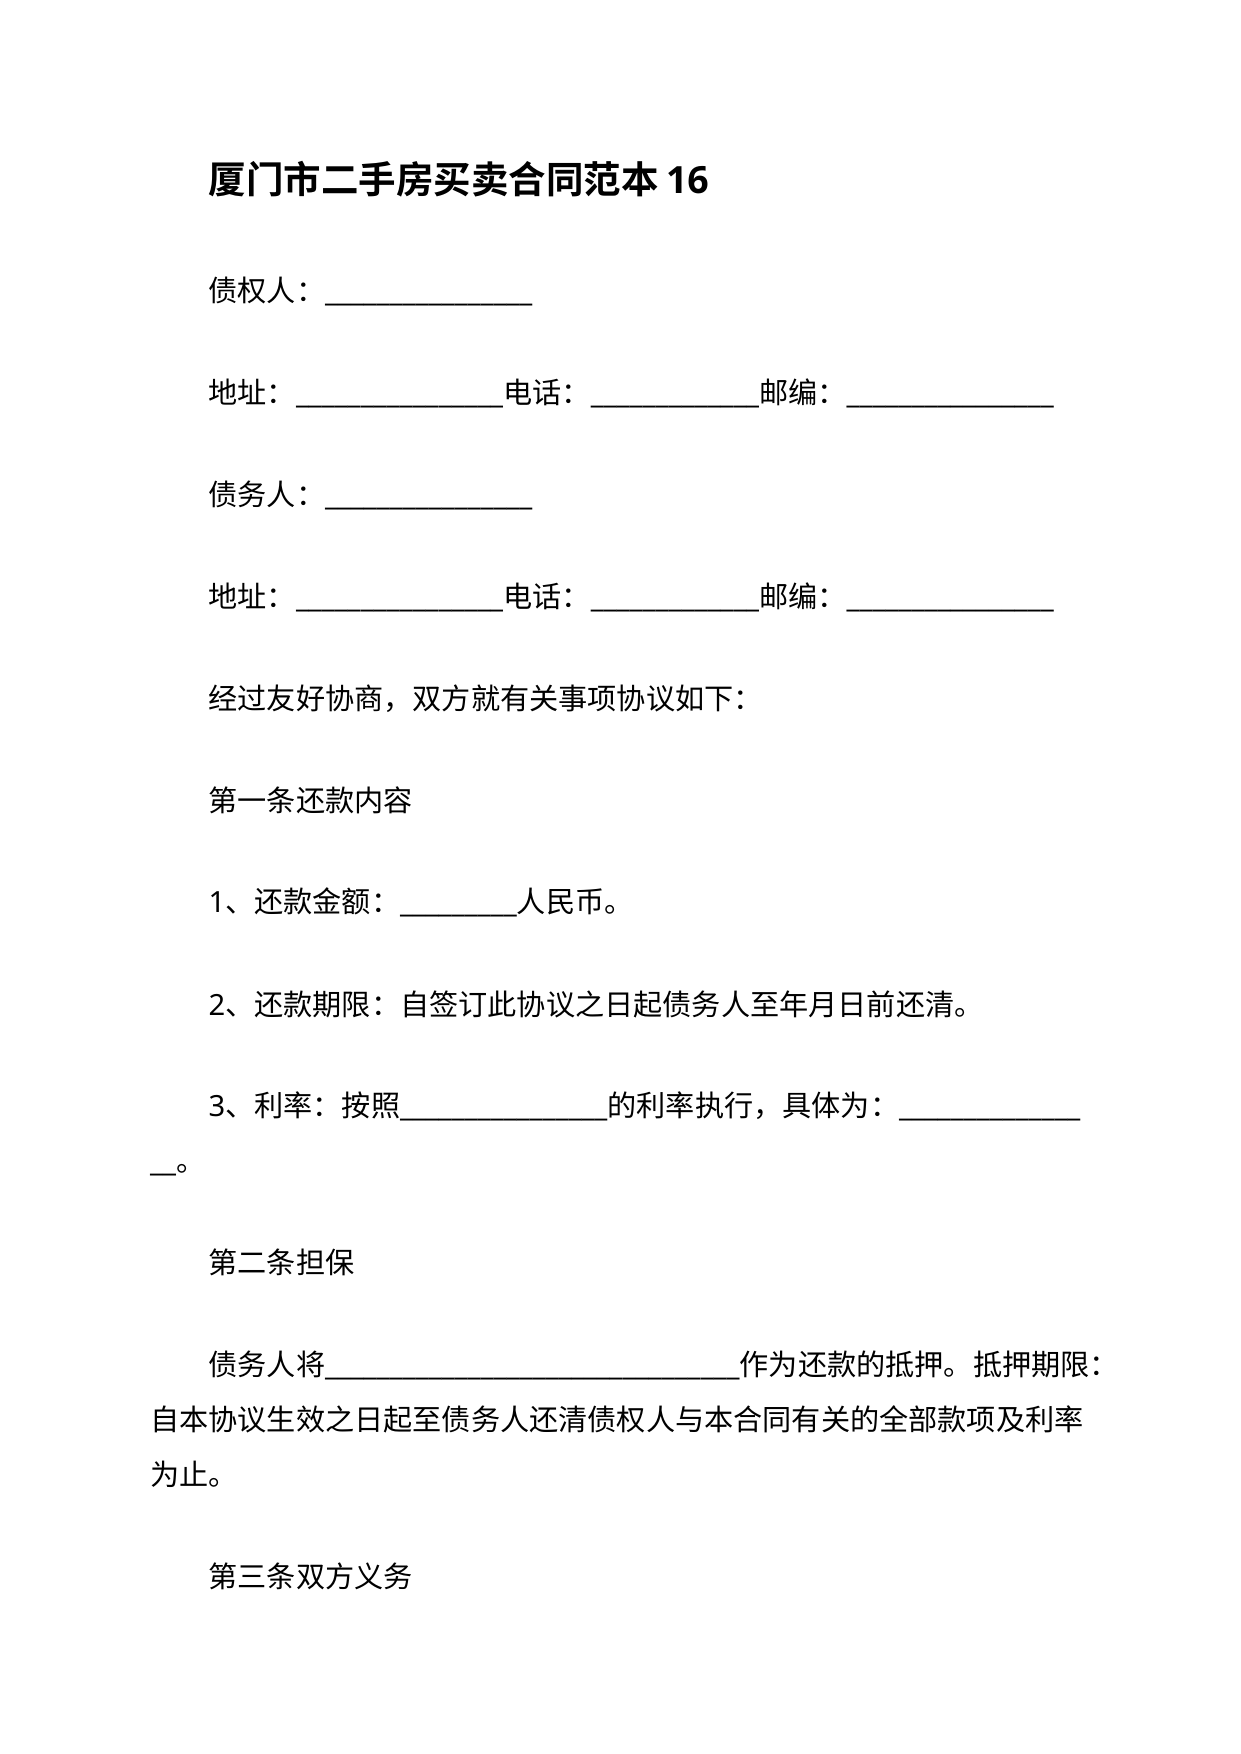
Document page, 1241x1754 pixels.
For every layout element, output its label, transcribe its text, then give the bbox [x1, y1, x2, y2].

text 3、利率：按照________________的利率执行，具体为：________________。 [150, 1083, 1090, 1180]
text 地址：________________电话：_____________邮编：________________ [150, 369, 1090, 412]
text 1、还款金额：_________人民币。 [150, 879, 1090, 921]
text 债权人：________________ [150, 268, 1090, 310]
text 第二条担保 [150, 1240, 1090, 1282]
text 债务人将________________________________作为还款的抵押。抵押期限：自本协议生效之日起至债务人还清债权人与本合同有关的全部款项及利率为止。 [150, 1342, 1090, 1494]
text 经过友好协商，双方就有关事项协议如下： [150, 676, 1090, 718]
text 厦门市二手房买卖合同范本16 [150, 150, 1090, 204]
text 债务人：________________ [150, 472, 1090, 514]
text 第三条双方义务 [150, 1553, 1090, 1596]
text 地址：________________电话：_____________邮编：________________ [150, 573, 1090, 616]
text 2、还款期限：自签订此协议之日起债务人至年月日前还清。 [150, 981, 1090, 1023]
text 第一条还款内容 [150, 777, 1090, 819]
